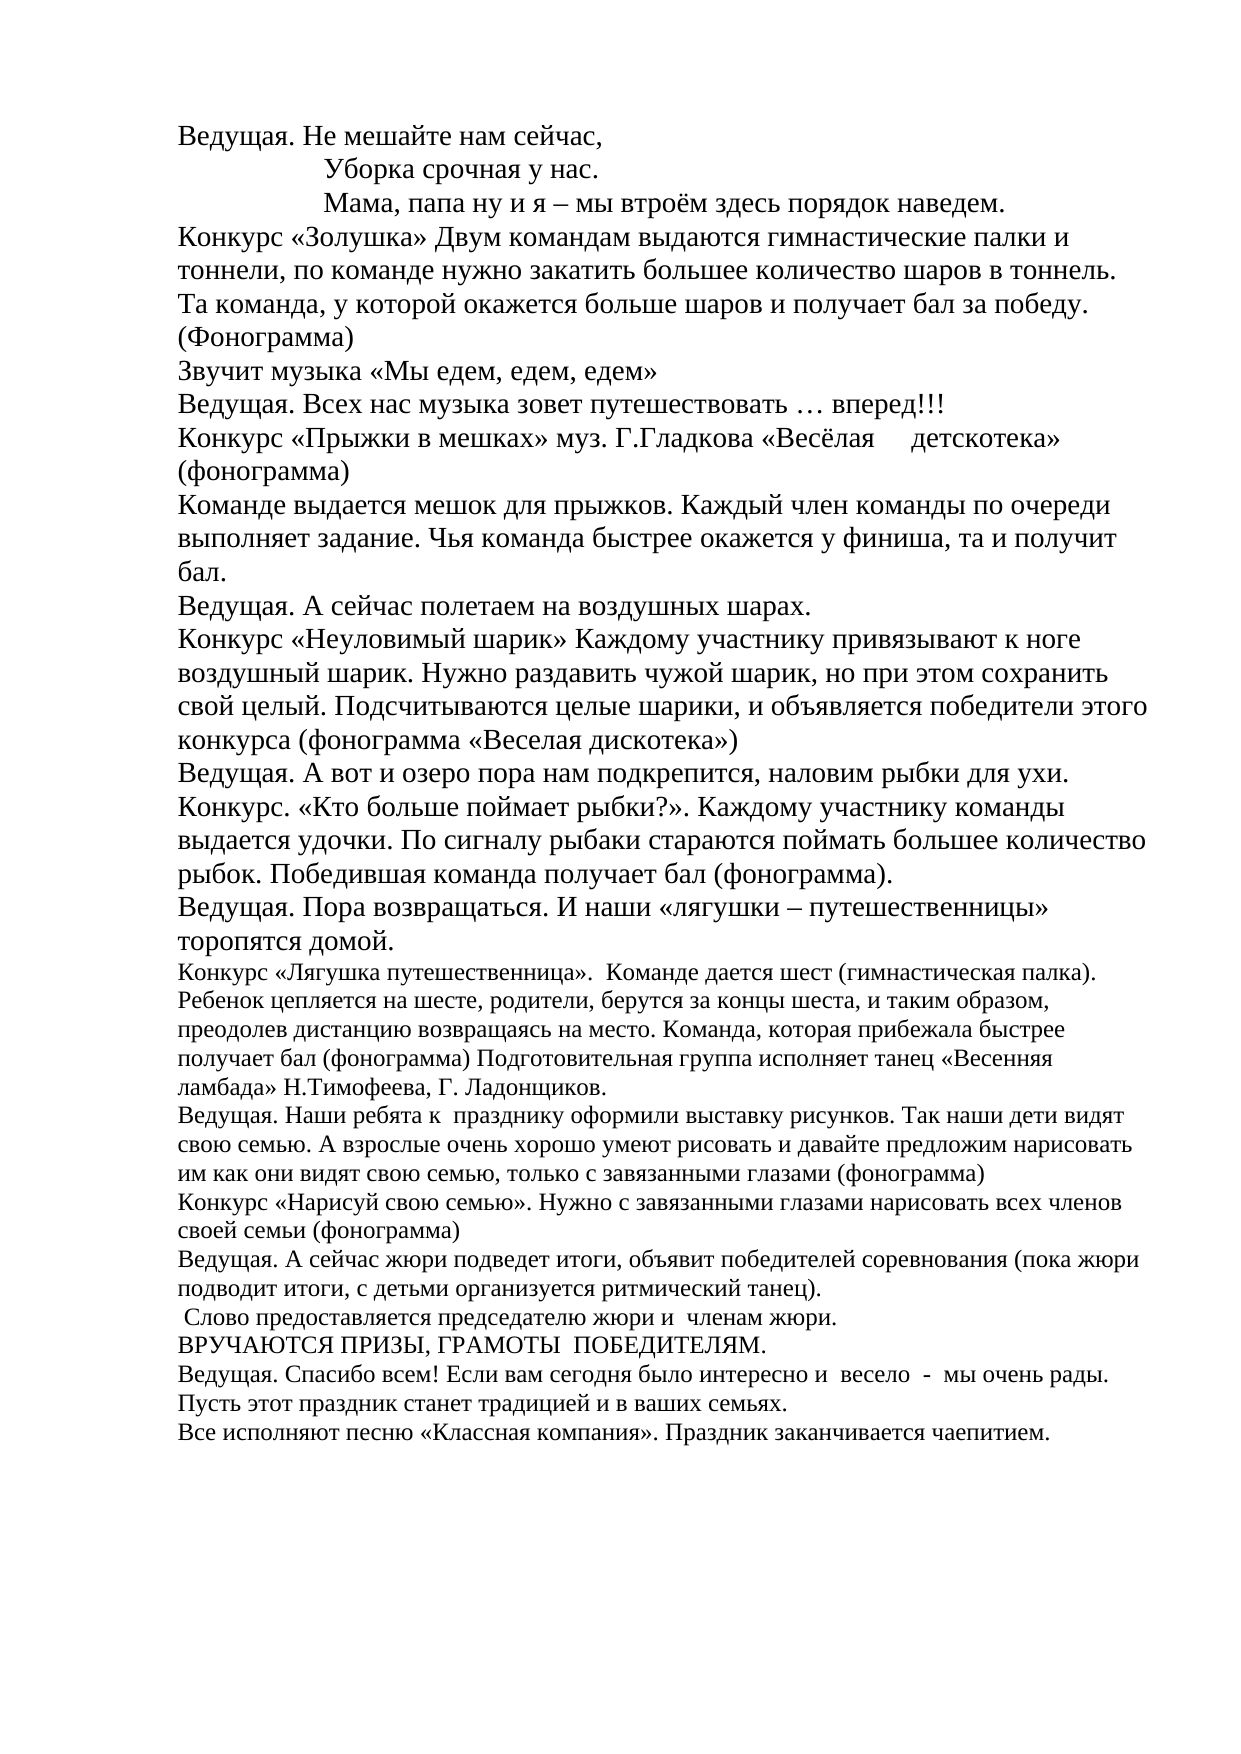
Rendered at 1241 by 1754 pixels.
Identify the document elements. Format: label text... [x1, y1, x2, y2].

text Ведущая. Всех нас музыка зовет путешествовать … вперед!!! [177, 386, 1152, 420]
text Ведущая. А сейчас полетаем на воздушных шарах. [177, 588, 1152, 621]
text Конкурс «Прыжки в мешках» муз. Г.Гладкова «Весёлая детскотека» (фонограмма) [177, 420, 1152, 487]
text Ведущая. Пора возвращаться. И наши «лягушки – путешественницы» торопятся домой. [177, 889, 1152, 957]
text ВРУЧАЮТСЯ ПРИЗЫ, ГРАМОТЫ ПОБЕДИТЕЛЯМ. [177, 1330, 1152, 1359]
text Ведущая. Наши ребята к празднику оформили выставку рисунков. Так наши дети видят свою семью. А взрослые очень хорошо умеют рисовать и давайте предложим нарисовать им как они видят свою семью, только с завязанными глазами (фонограмма) [177, 1100, 1152, 1187]
text Конкурс «Лягушка путешественница». Команде дается шест (гимнастическая палка). Ребенок цепляется на шесте, родители, берутся за концы шеста, и таким образом, преодолев дистанцию возвращаясь на место. Команда, которая прибежала быстрее получает бал (фонограмма) Подготовительная группа исполняет танец «Весенняя ламбада» Н.Тимофеева, Г. Ладонщиков. [177, 957, 1152, 1100]
text Конкурс. «Кто больше поймает рыбки?». Каждому участнику команды выдается удочки. По сигналу рыбаки стараются поймать большее количество рыбок. Победившая команда получает бал (фонограмма). [177, 789, 1152, 889]
text Конкурс «Неуловимый шарик» Каждому участнику привязывают к ноге воздушный шарик. Нужно раздавить чужой шарик, но при этом сохранить свой целый. Подсчитываются целые шарики, и объявляется победители этого конкурса (фонограмма «Веселая дискотека») [177, 621, 1152, 755]
text Конкурс «Нарисуй свою семью». Нужно с завязанными глазами нарисовать всех членов своей семьи (фонограмма) [177, 1187, 1152, 1244]
text Команде выдается мешок для прыжков. Каждый член команды по очереди выполняет задание. Чья команда быстрее окажется у финиша, та и получит бал. [177, 487, 1152, 588]
text Ведущая. Не мешайте нам сейчас, [177, 118, 1152, 152]
text Звучит музыка «Мы едем, едем, едем» [177, 353, 1152, 386]
text Ведущая. Спасибо всем! Если вам сегодня было интересно и весело - мы очень рады. Пусть этот праздник станет традицией и в ваших семьях. [177, 1359, 1152, 1417]
text Ведущая. А вот и озеро пора нам подкрепится, наловим рыбки для ухи. [177, 755, 1152, 789]
text Все исполняют песню «Классная компания». Праздник заканчивается чаепитием. [177, 1417, 1152, 1445]
text Ведущая. А сейчас жюри подведет итоги, объявит победителей соревнования (пока жюри подводит итоги, с детьми организуется ритмический танец). [177, 1244, 1152, 1302]
text Мама, папа ну и я – мы втроём здесь порядок наведем. [177, 185, 1152, 219]
text Слово предоставляется председателю жюри и членам жюри. [177, 1302, 1152, 1330]
text Конкурс «Золушка» Двум командам выдаются гимнастические палки и тоннели, по команде нужно закатить большее количество шаров в тоннель. Та команда, у которой окажется больше шаров и получает бал за победу.(Фонограмма) [177, 219, 1152, 353]
text Уборка срочная у нас. [177, 152, 1152, 185]
